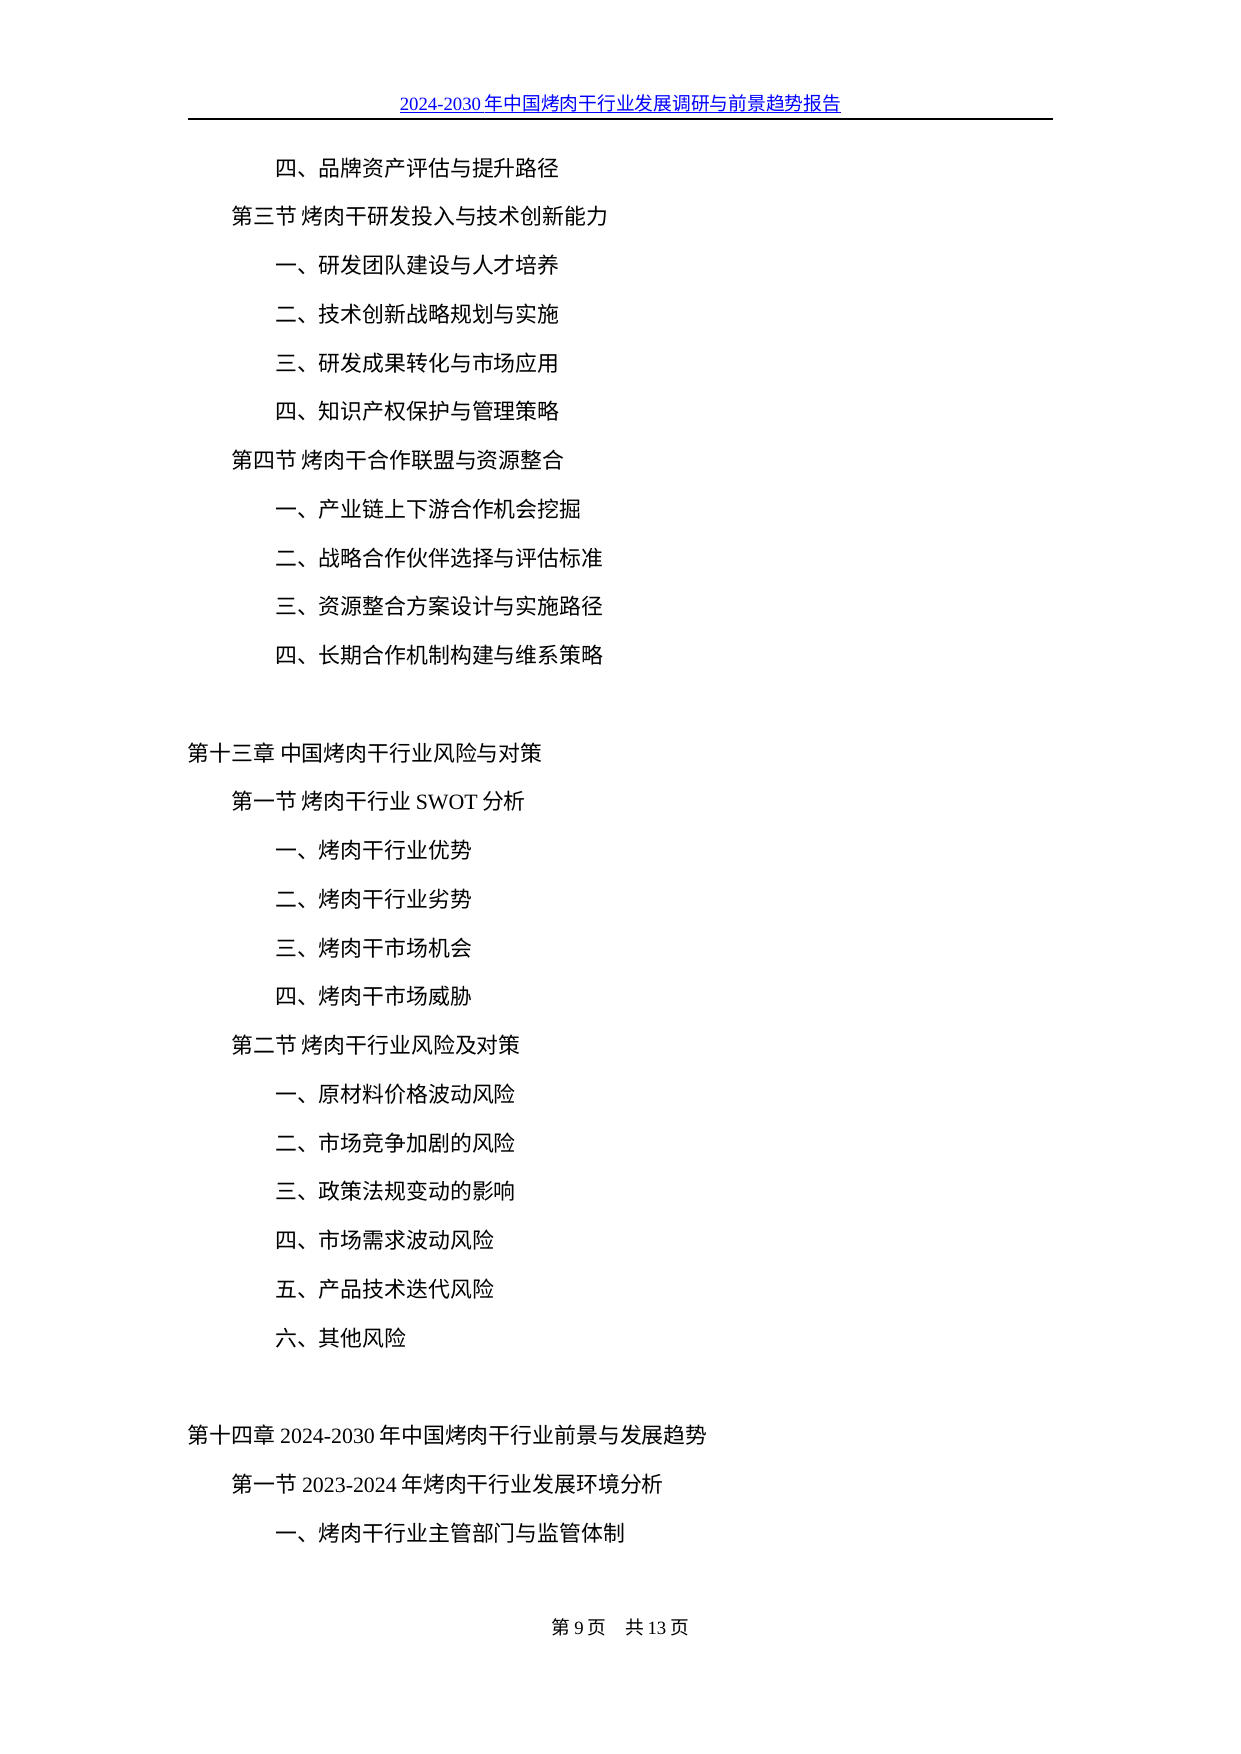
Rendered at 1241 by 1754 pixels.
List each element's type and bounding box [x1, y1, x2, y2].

text [187, 150, 1053, 1548]
